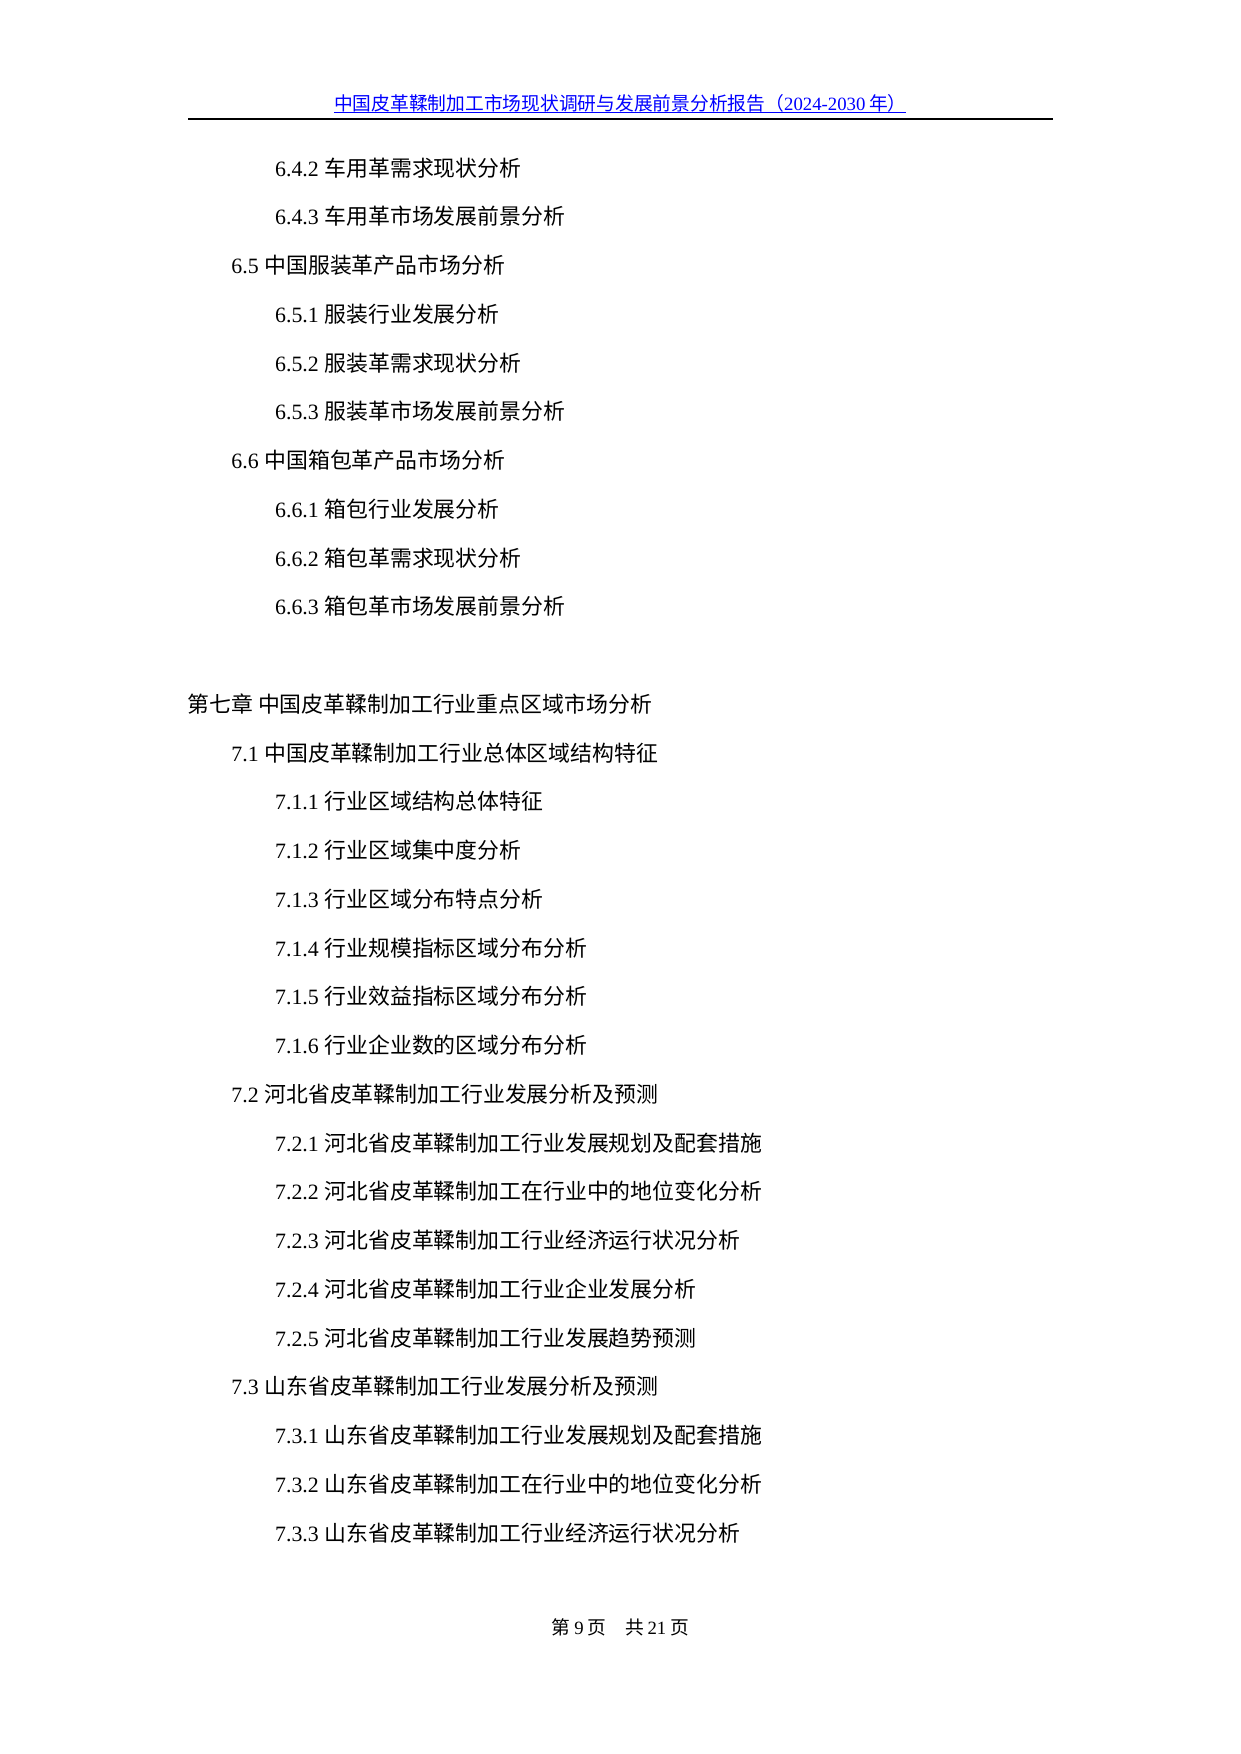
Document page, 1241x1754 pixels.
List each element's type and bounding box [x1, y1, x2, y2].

text [187, 150, 1053, 1548]
